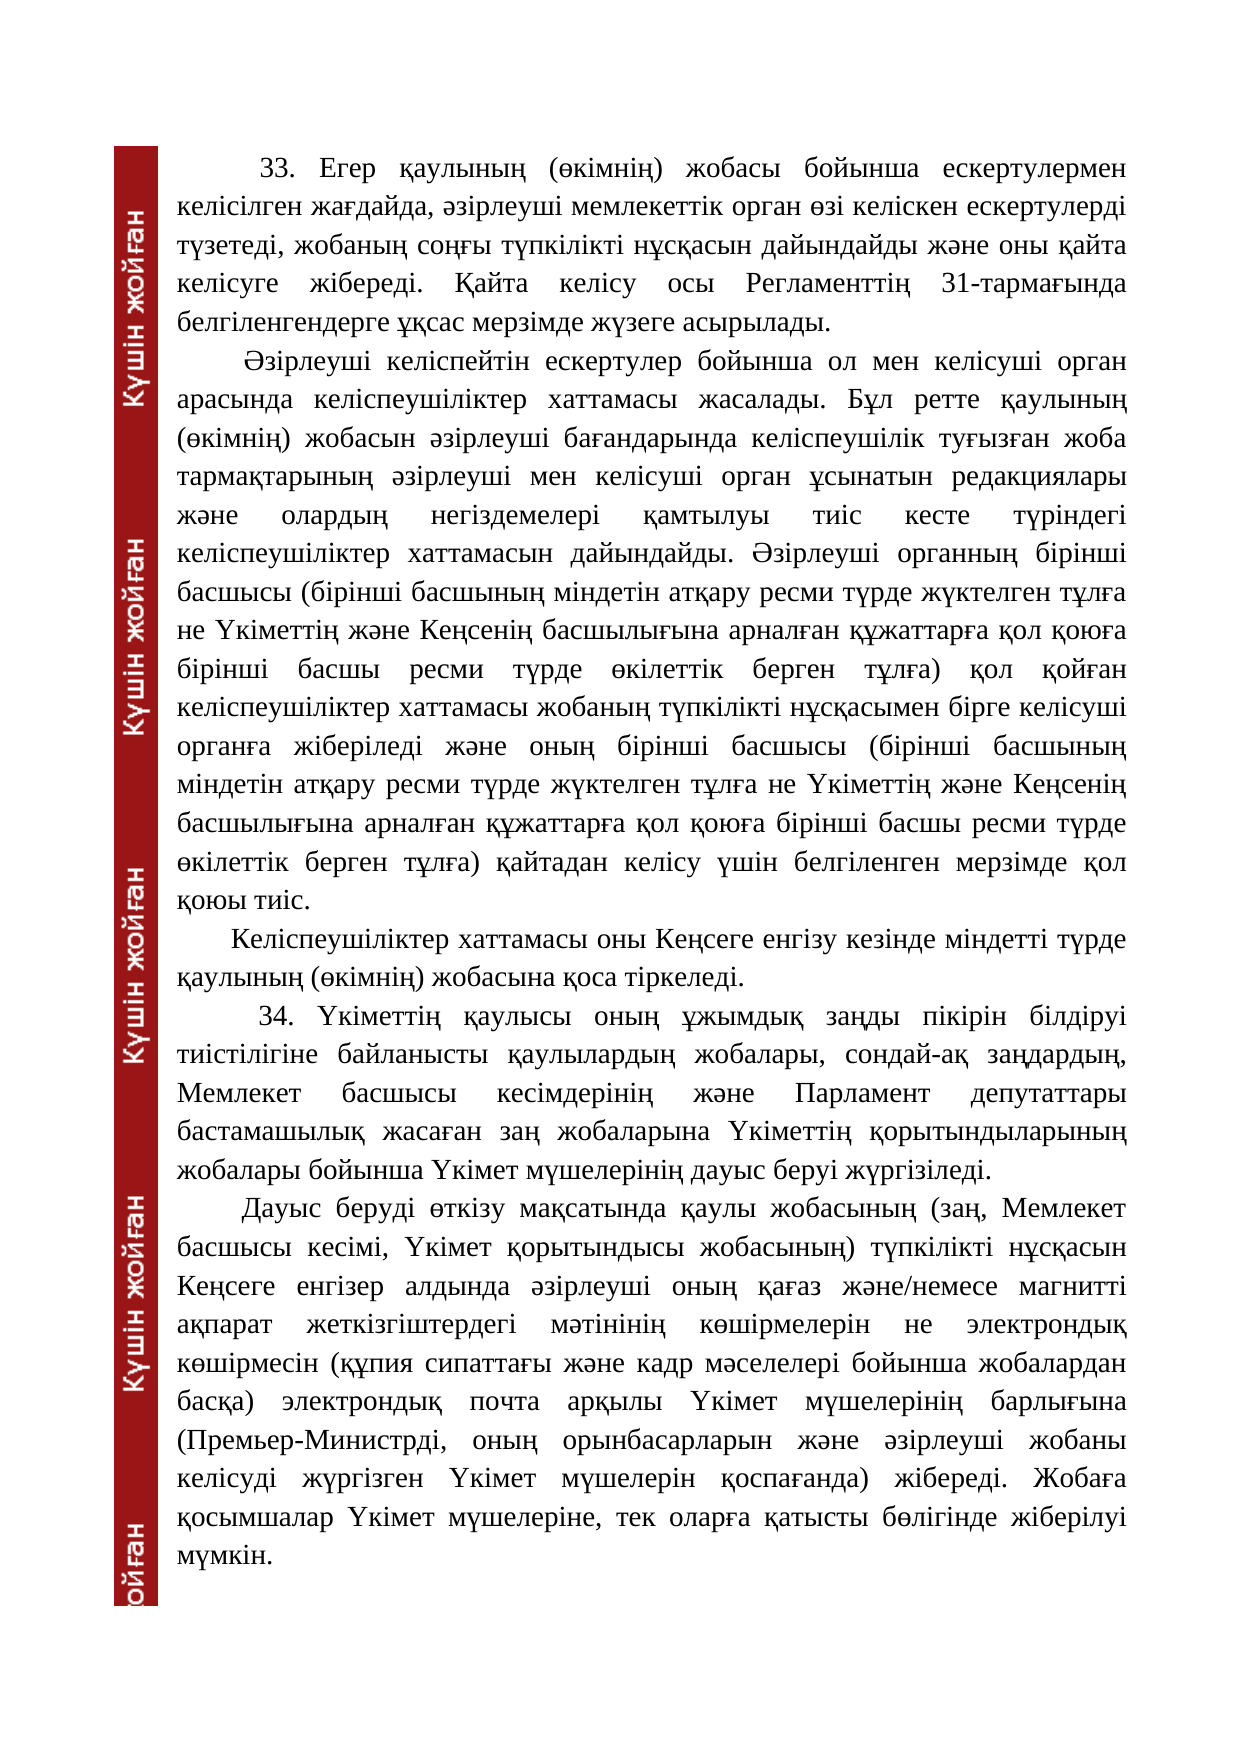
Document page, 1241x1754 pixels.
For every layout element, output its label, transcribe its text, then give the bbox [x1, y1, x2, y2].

text 33. Егер қаулының (өкiмнiң) жобасы бойынша ескертулермен келiсiлген жағдайда, әзiрлеушi мемлекеттік орган өзi келiскен ескертулердi түзетедi, жобаның соңғы түпкiлiктi нұсқасын дайындайды және оны қайта келiсуге жiбередi. Қайта келiсу осы Регламенттiң 31-тармағында белгiленгендерге ұқсас мерзiмде жүзеге асырылады. [112, 150, 1128, 338]
picture [114, 993, 158, 998]
text Әзiрлеушi келiспейтiн ескертулер бойынша ол мен келiсушi орган арасында келiспеушілiктер хаттамасы жасалады. Бұл ретте қаулының (өкiмнiң) жобасын әзiрлеушi бағандарында келiспеушілік туғызған жоба тармақтарының әзiрлеушi мен келiсушi орган ұсынатын редакциялары және олардың негіздемелерi қамтылуы тиiс кесте түрiндегi келiспеушілiктер хаттамасын дайындайды. Әзiрлеушi органның бiрiнші басшысы (бiрiншi басшының мiндетiн атқару ресми түрде жүктелген тұлға не Үкiметтің және Кеңсенiң басшылығына арналған құжаттарға қол қоюға бiрiншi басшы ресми түрде өкілеттiк берген тұлға) қол қойған келiспеушіліктер хаттамасы жобаның түпкілікті нұсқасымен бiрге келiсушi органға жiберіледi және оның бiрiншi басшысы (бiрiншi басшының мiндетiн атқару ресми түрде жүктелген тұлға не Үкiметтiң және Кеңсенiң басшылығына арналған құжаттарға қол қоюға бiрiншi басшы ресми түрде өкілеттік берген тұлға) қайтадан келiсу үшiн белгіленген мерзімде қол қоюы тиiс. [112, 343, 1128, 916]
picture [114, 338, 158, 343]
picture [114, 1571, 158, 1606]
text 34. Үкiметтiң қаулысы оның ұжымдық заңды пiкiрiн білдiруi тиiстiлiгiне байланысты қаулылардың жобалары, сондай-ақ заңдардың, Мемлекет басшысы кесiмдерінiң және Парламент депутаттары бастамашылық жасаған заң жобаларына Үкiметтің қорытындыларының жобалары бойынша Үкiмет мүшелерінiң дауыс беруi жүргiзіледi. [112, 998, 1128, 1186]
text Келiспеушілiктер хаттамасы оны Кеңсеге енгізу кезiнде мiндеттi түрде қаулының (өкiмнiң) жобасына қоса тiркеледi. [112, 921, 1128, 993]
picture [114, 146, 158, 150]
picture [114, 1186, 158, 1191]
picture [114, 916, 158, 921]
text Дауыс берудi өткiзу мақсатында қаулы жобасының (заң, Мемлекет басшысы кесiмi, Үкiмет қорытындысы жобасының) түпкiлiктi нұсқасын Кеңсеге енгiзер алдында әзiрлеушi оның қағаз және/немесе магнитті ақпарат жеткiзгіштердегi мәтiнiнiң көшiрмелерiн не электрондық көшiрмесiн (құпия сипаттағы және кадр мәселелерi бойынша жобалардан басқа) электрондық почта арқылы Үкiмет мүшелерiнiң барлығына (Премьер-Министрдi, оның орынбасарларын және әзiрлеушi жобаны келiсудi жүргізген Yкiмет мүшелерiн қоспағанда) жiбередi. Жобаға қосымшалар Үкiмет мүшелерiне, тек оларға қатысты бөлігінде жіберiлуi мүмкiн. [112, 1191, 1128, 1571]
